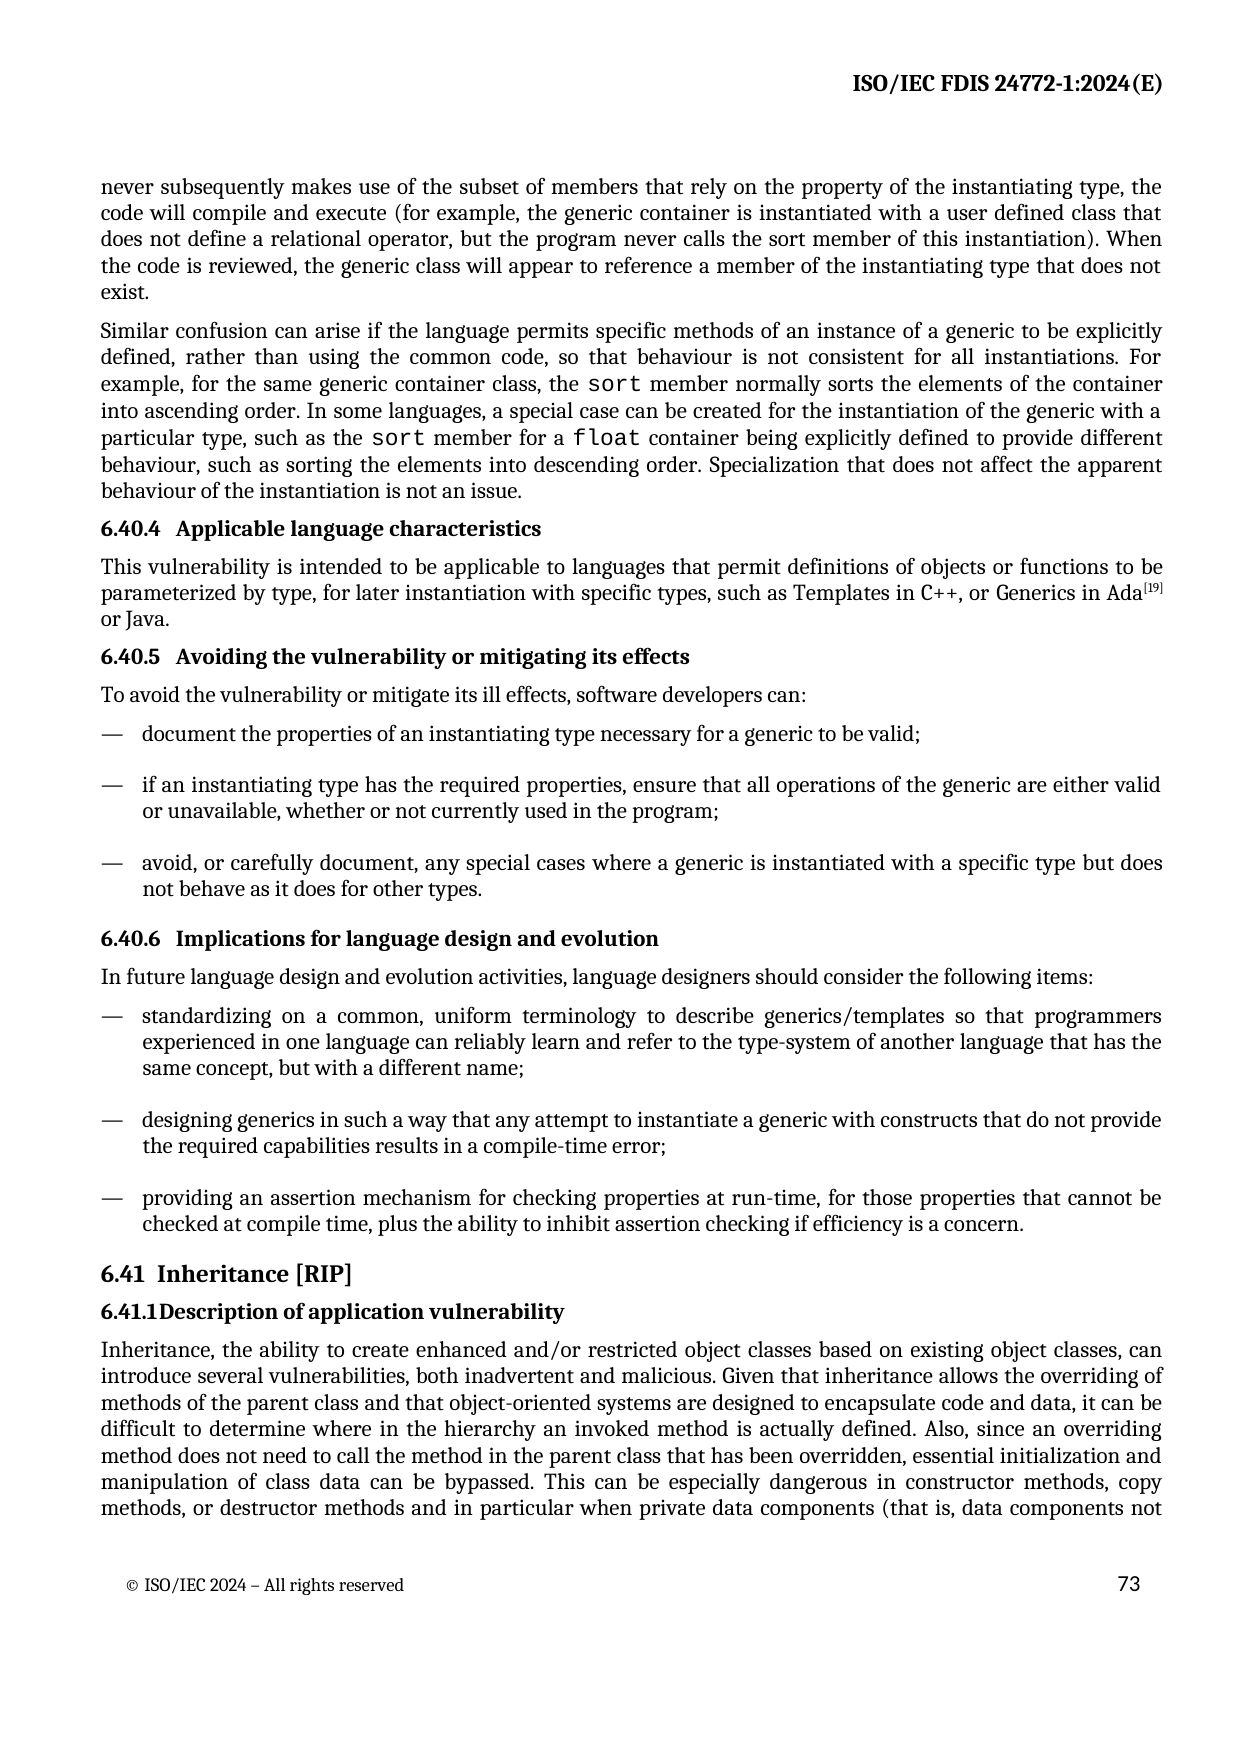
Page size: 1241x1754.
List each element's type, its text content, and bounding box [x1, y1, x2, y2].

subtitle Avoiding the vulnerability or mitigating its effects [101, 645, 1164, 669]
list — designing generics in such a way that any attempt to instantiate a generic with constructs that do not provide the required capabilities results in a compile-time error; [101, 1107, 1164, 1159]
subtitle Applicable language characteristics [101, 517, 1164, 541]
subtitle Implications for language design and evolution [101, 927, 1164, 951]
list — if an instantiating type has the required properties, ensure that all operations of the generic are either valid or unavailable, whether or not currently used in the program; [101, 772, 1164, 824]
list — standardizing on a common, uniform terminology to describe generics/templates so that programmers experienced in one language can reliably learn and refer to the type-system of another language that has the same concept, but with a different name; [101, 1002, 1164, 1082]
subtitle Description of application vulnerability [101, 1301, 1164, 1324]
list — document the properties of an instantiating type necessary for a generic to be valid; [101, 720, 1164, 747]
text In future language design and evolution activities, language designers should consider the following items: [101, 964, 1164, 990]
list — avoid, or carefully document, any special cases where a generic is instantiated with a specific type but does not behave as it does for other types. [101, 849, 1164, 902]
subtitle Inheritance [RIP] [101, 1262, 1164, 1288]
list — providing an assertion mechanism for checking properties at run-time, for those properties that cannot be checked at compile time, plus the ability to inhibit assertion checking if efficiency is a concern. [101, 1184, 1164, 1237]
text This vulnerability is intended to be applicable to languages that permit definitions of objects or functions to be parameterized by type, for later instantiation with specific types, such as Templates in C++, or Generics in Ada[19] or Java. [101, 553, 1164, 633]
text Similar confusion can arise if the language permits specific methods of an instance of a generic to be explicitly defined, rather than using the common code, so that behaviour is not consistent for all instantiations. For example, for the same generic container class, the sort member normally sorts the elements of the container into ascending order. In some languages, a special case can be created for the instantiation of the generic with a particular type, such as the sort member for a float container being explicitly defined to provide different behaviour, such as sorting the elements into descending order. Specialization that does not affect the apparent behaviour of the instantiation is not an issue. [101, 318, 1164, 504]
text To avoid the vulnerability or mitigate its ill effects, software developers can: [101, 682, 1164, 708]
